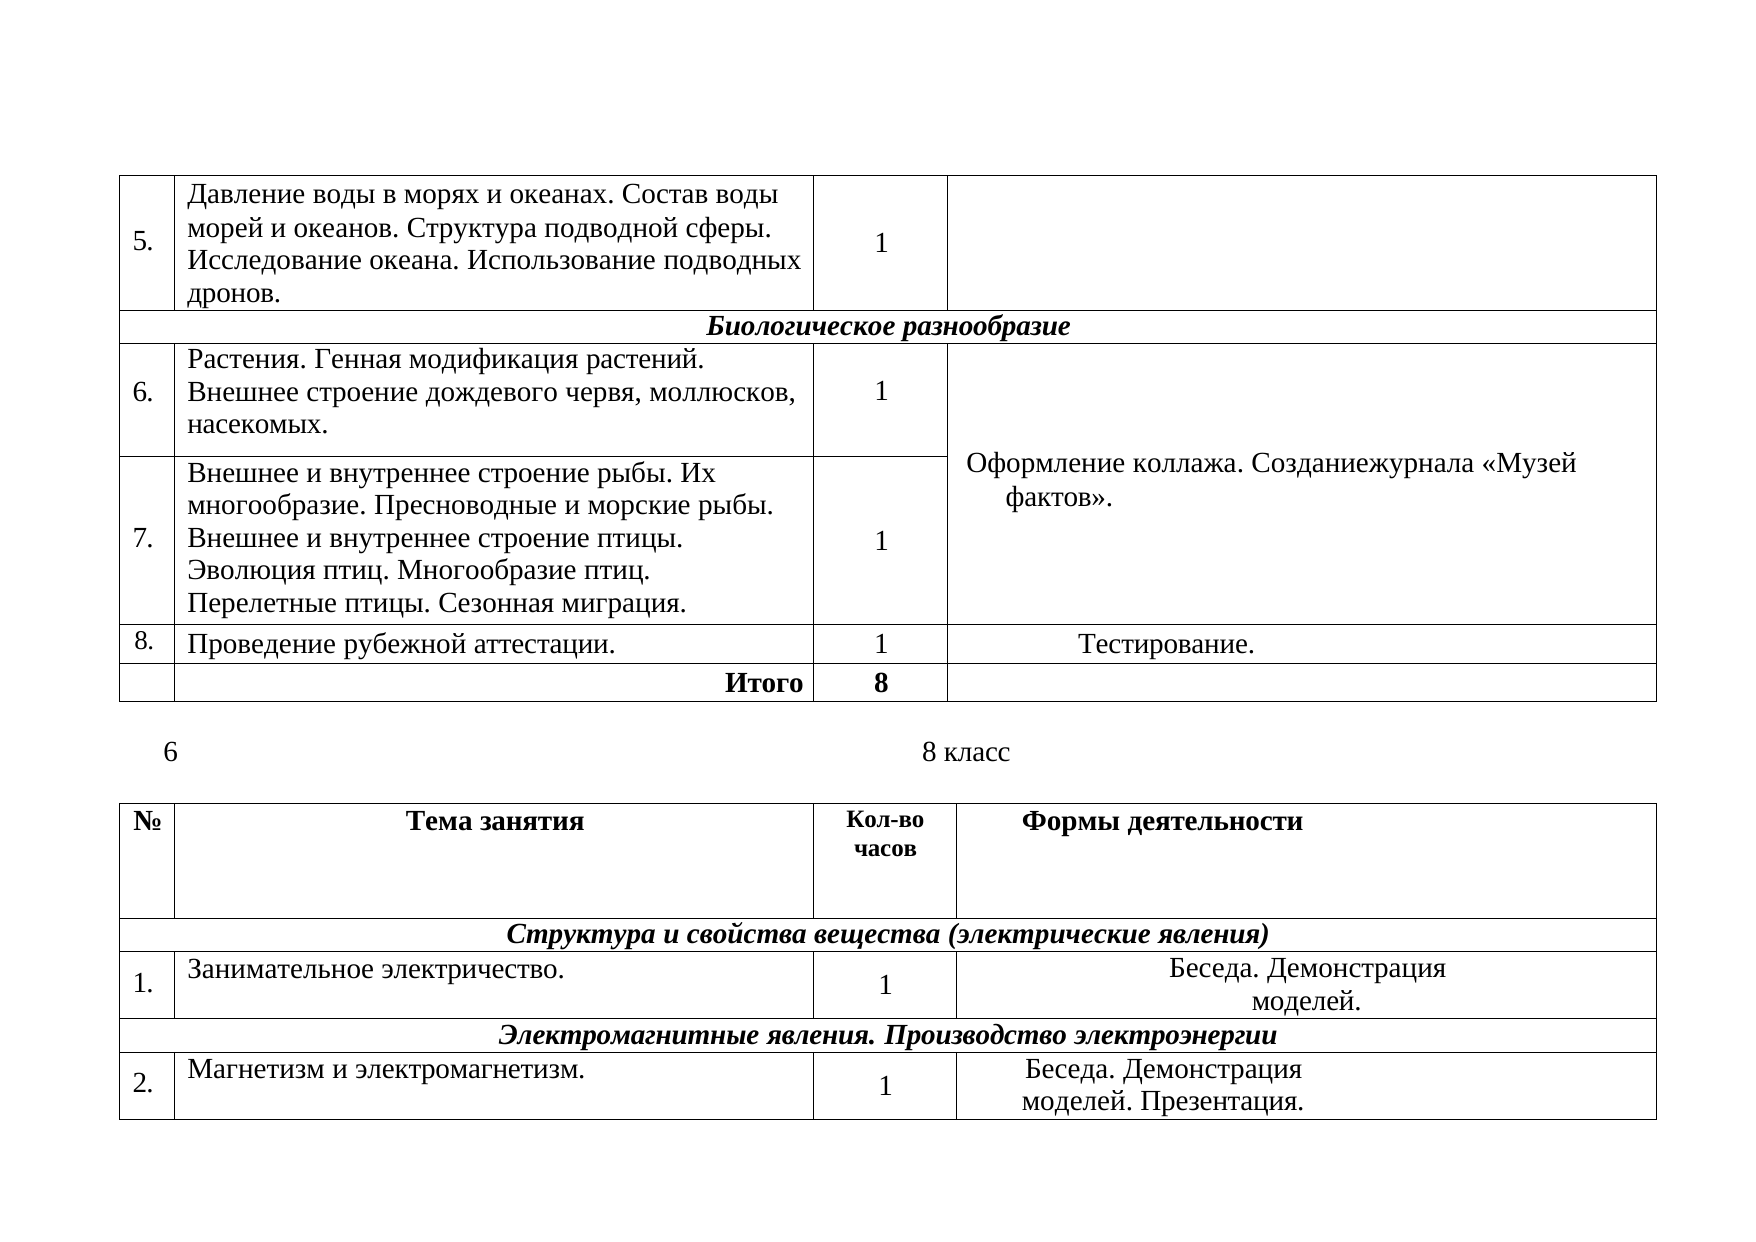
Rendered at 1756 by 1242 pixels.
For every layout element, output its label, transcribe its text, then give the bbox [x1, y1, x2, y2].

table_header Тема занятия [175, 804, 813, 917]
table_cell 1 [814, 952, 956, 1018]
table_cell 1 [814, 457, 947, 624]
table_cell Магнетизм и электромагнетизм. [175, 1053, 813, 1119]
table_cell 7. [120, 457, 174, 624]
table_cell [120, 664, 174, 701]
table_cell 1 [814, 344, 947, 456]
table_cell Беседа. Демонстрация моделей. [957, 952, 1656, 1018]
table_cell Растения. Генная модификация растений. Внешнее строение дождевого червя, моллюсков, насекомых. [175, 344, 813, 456]
table_cell Электромагнитные явления. Производство электроэнергии [120, 1019, 1656, 1052]
table_cell 8. [120, 625, 174, 662]
table_cell Биологическое разнообразие [120, 311, 1656, 343]
table_cell 1. [120, 952, 174, 1018]
table_cell Проведение рубежной аттестации. [175, 625, 813, 662]
table_header Формы деятельности [957, 804, 1656, 917]
table_cell 8 [814, 664, 947, 701]
table_header Кол-во часов [814, 804, 956, 917]
list 8 класс [163, 734, 1699, 768]
table_header 1 [814, 176, 947, 309]
table_cell Итого [175, 664, 813, 701]
table_cell Беседа. Демонстрация моделей. Презентация. [957, 1053, 1656, 1119]
table_cell 1 [814, 625, 947, 662]
table_header 5. [120, 176, 174, 309]
table_cell Оформление коллажа. Созданиежурнала «Музей фактов». [948, 344, 1656, 624]
table_header № [120, 804, 174, 917]
table_cell Тестирование. [948, 625, 1656, 662]
table_cell Занимательное электричество. [175, 952, 813, 1018]
table_cell 6. [120, 344, 174, 456]
table_cell 1 [814, 1053, 956, 1119]
table_cell 2. [120, 1053, 174, 1119]
table_cell Внешнее и внутреннее строение рыбы. Их многообразие. Пресноводные и морские рыбы. Внешнее и внутреннее строение птицы. Эволюция птиц. Многообразие птиц. Перелетные птицы. Сезонная миграция. [175, 457, 813, 624]
table_cell Структура и свойства вещества (электрические явления) [120, 919, 1656, 951]
table_header [948, 176, 1656, 309]
table_header Давление воды в морях и океанах. Состав воды морей и океанов. Структура подводной сферы. Исследование океана. Использование подводных дронов. [175, 176, 813, 309]
table_cell [948, 664, 1656, 701]
